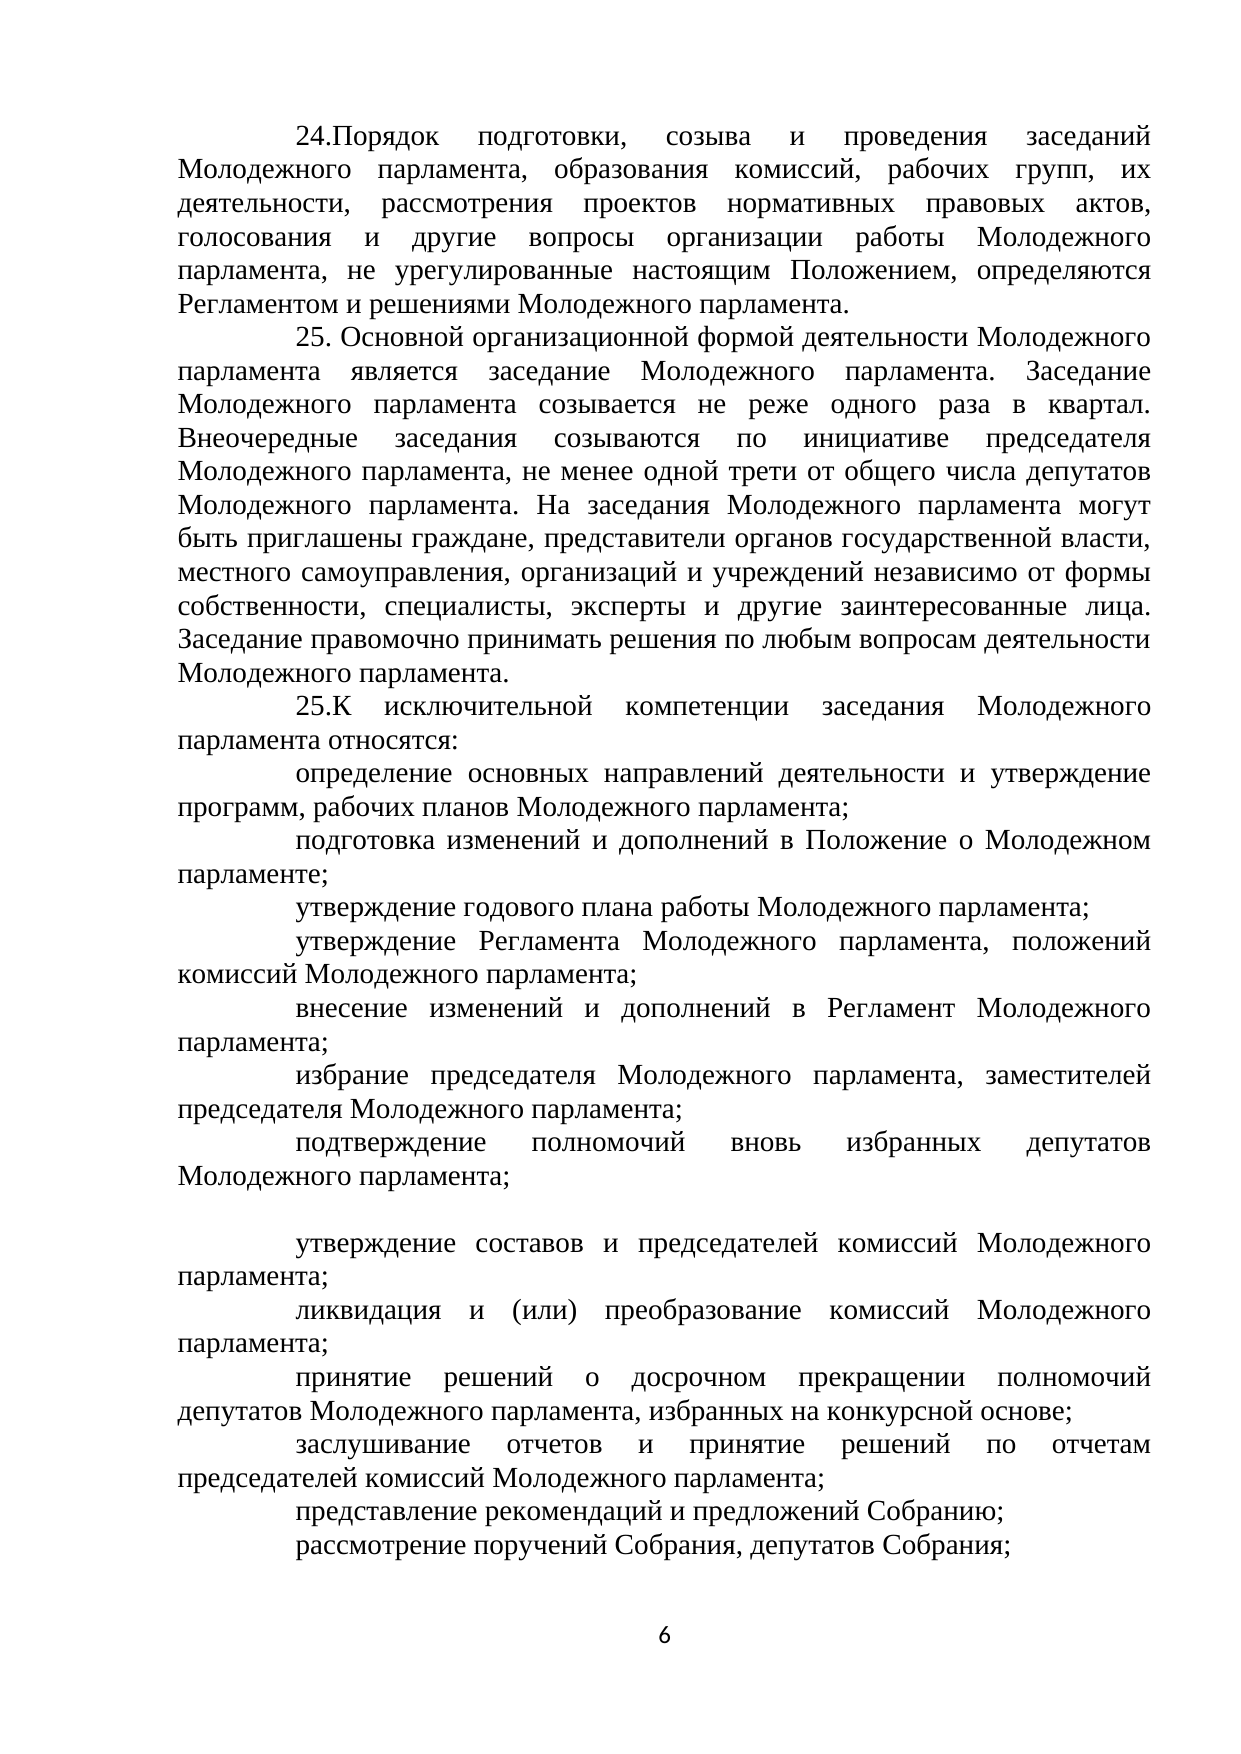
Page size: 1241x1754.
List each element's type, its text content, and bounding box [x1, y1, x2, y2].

text внесение изменений и дополнений в Регламент Молодежного парламента; [177, 990, 1152, 1057]
text утверждение Регламента Молодежного парламента, положений комиссий Молодежного парламента; [177, 923, 1152, 990]
text 25.К исключительной компетенции заседания Молодежного парламента относятся: [177, 688, 1152, 755]
text подтверждение полномочий вновь избранных депутатов Молодежного парламента; [177, 1124, 1152, 1191]
text ликвидация и (или) преобразование комиссий Молодежного парламента; [177, 1292, 1152, 1359]
text избрание председателя Молодежного парламента, заместителей председателя Молодежного парламента; [177, 1057, 1152, 1124]
text заслушивание отчетов и принятие решений по отчетам председателей комиссий Молодежного парламента; [177, 1426, 1152, 1493]
text принятие решений о досрочном прекращении полномочий депутатов Молодежного парламента, избранных на конкурсной основе; [177, 1359, 1152, 1426]
text 24.Порядок подготовки, созыва и проведения заседаний Молодежного парламента, образования комиссий, рабочих групп, их деятельности, рассмотрения проектов нормативных правовых актов, голосования и другие вопросы организации работы Молодежного парламента, не урегулированные настоящим Положением, определяются Регламентом и решениями Молодежного парламента. [177, 118, 1152, 319]
text рассмотрение поручений Собрания, депутатов Собрания; [177, 1527, 1152, 1560]
text утверждение составов и председателей комиссий Молодежного парламента; [177, 1225, 1152, 1292]
text представление рекомендаций и предложений Собранию; [177, 1493, 1152, 1527]
text 25. Основной организационной формой деятельности Молодежного парламента является заседание Молодежного парламента. Заседание Молодежного парламента созывается не реже одного раза в квартал. Внеочередные заседания созываются по инициативе председателя Молодежного парламента, не менее одной трети от общего числа депутатов Молодежного парламента. На заседания Молодежного парламента могут быть приглашены граждане, представители органов государственной власти, местного самоуправления, организаций и учреждений независимо от формы собственности, специалисты, эксперты и другие заинтересованные лица. Заседание правомочно принимать решения по любым вопросам деятельности Молодежного парламента. [177, 319, 1152, 688]
text утверждение годового плана работы Молодежного парламента; [177, 889, 1152, 923]
text подготовка изменений и дополнений в Положение о Молодежном парламенте; [177, 822, 1152, 889]
text определение основных направлений деятельности и утверждение программ, рабочих планов Молодежного парламента; [177, 755, 1152, 822]
